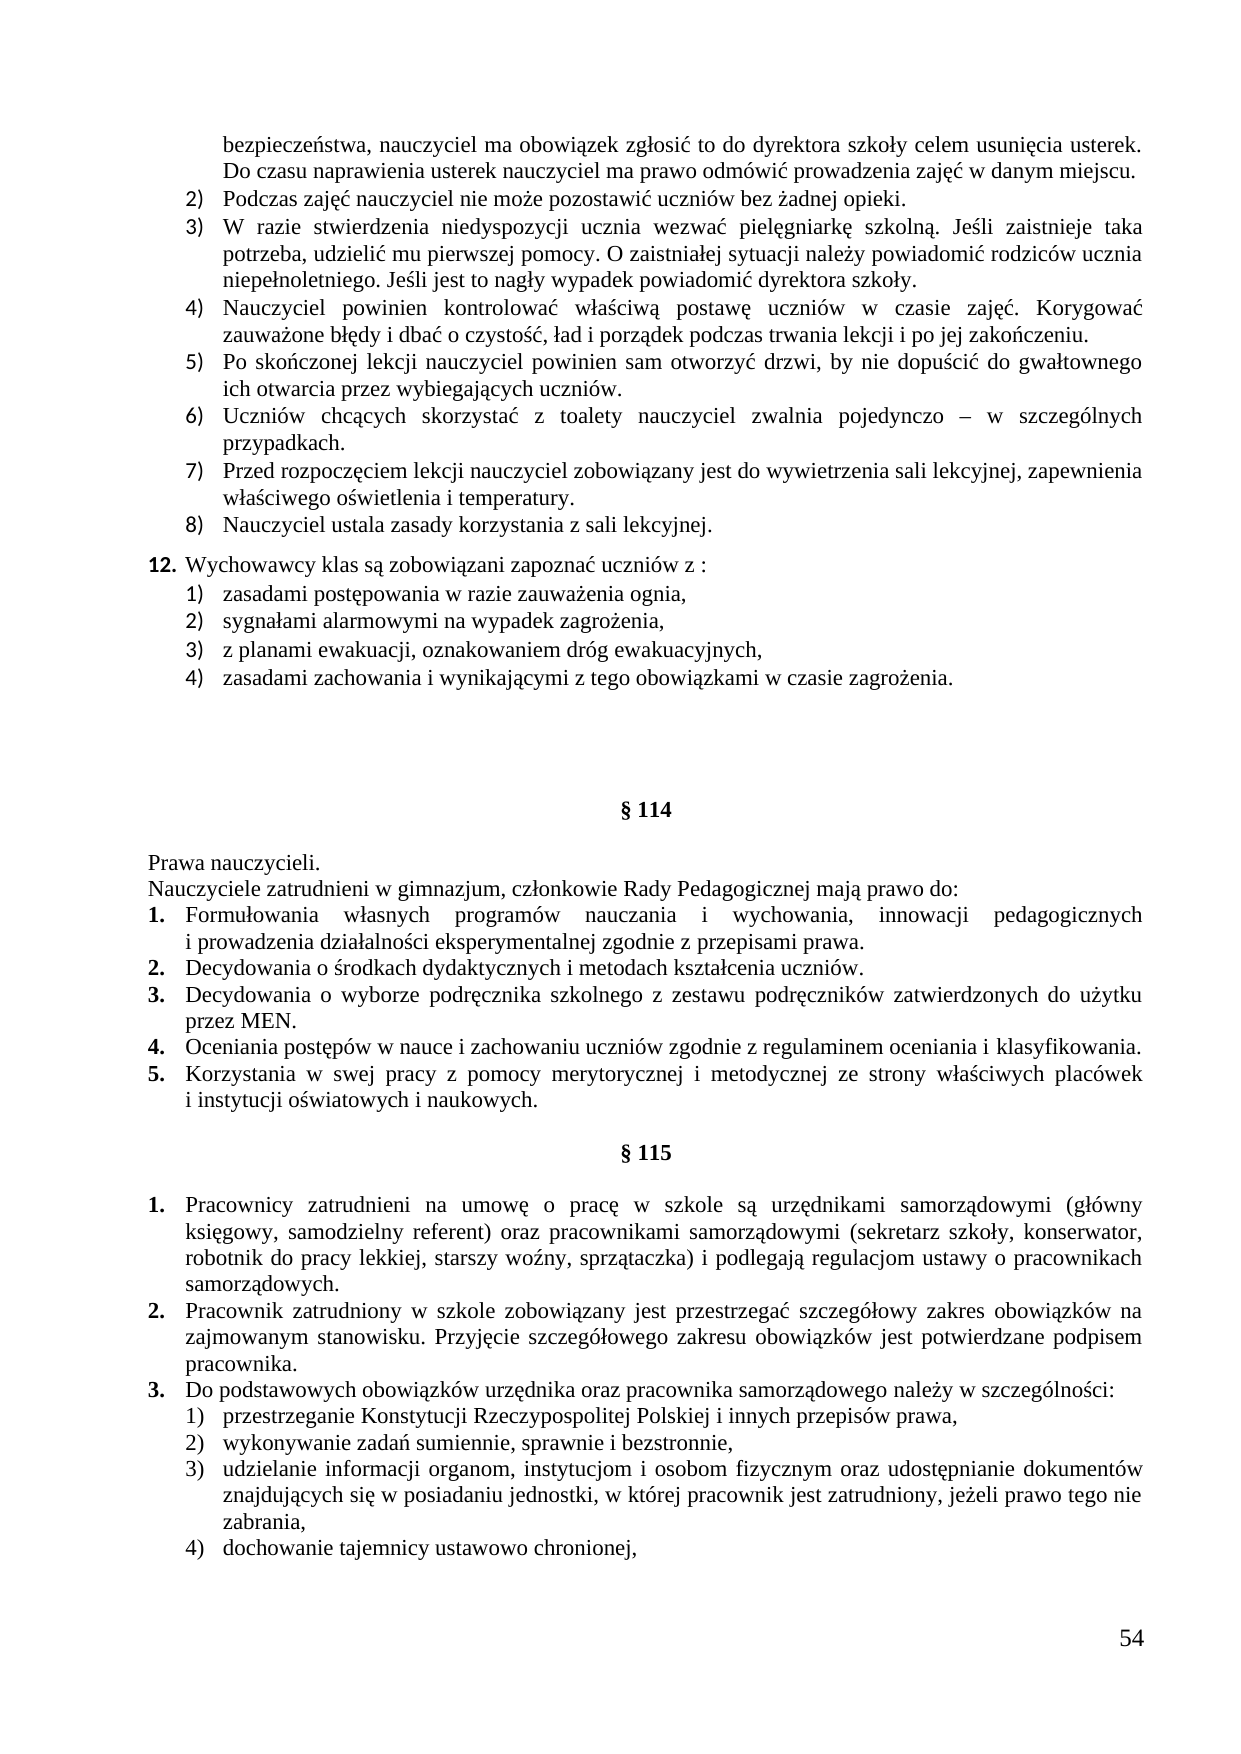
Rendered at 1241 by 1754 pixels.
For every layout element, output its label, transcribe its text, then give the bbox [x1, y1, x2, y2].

list Wychowawcy klas są zobowiązani zapoznać uczniów z : [148, 551, 1144, 579]
list Oceniania postępów w nauce i zachowaniu uczniów zgodnie z regulaminem oceniania i klasyfikowania. [148, 1033, 1144, 1060]
list sygnałami alarmowymi na wypadek zagrożenia, [185, 607, 1144, 635]
list z planami ewakuacji, oznakowaniem dróg ewakuacyjnych, [185, 635, 1144, 663]
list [185, 131, 1144, 184]
list zasadami postępowania w razie zauważenia ognia, [185, 579, 1144, 607]
list Przed rozpoczęciem lekcji nauczyciel zobowiązany jest do wywietrzenia sali lekcyjnej, zapewnienia właściwego oświetlenia i temperatury. [185, 456, 1144, 510]
list Nauczyciel ustala zasady korzystania z sali lekcyjnej. [185, 510, 1144, 538]
list zasadami zachowania i wynikającymi z tego obowiązkami w czasie zagrożenia. [185, 663, 1144, 691]
text Prawa nauczycieli. [148, 849, 1144, 875]
list Uczniów chcących skorzystać z toalety nauczyciel zwalnia pojedynczo – w szczególnych przypadkach. [185, 401, 1144, 456]
list przestrzeganie Konstytucji Rzeczypospolitej Polskiej i innych przepisów prawa, [185, 1402, 1144, 1429]
list wykonywanie zadań sumiennie, sprawnie i bezstronnie, [185, 1429, 1144, 1455]
list W razie stwierdzenia niedyspozycji ucznia wezwać pielęgniarkę szkolną. Jeśli zaistnieje taka potrzeba, udzielić mu pierwszej pomocy. O zaistniałej sytuacji należy powiadomić rodziców ucznia niepełnoletniego. Jeśli jest to nagły wypadek powiadomić dyrektora szkoły. [185, 212, 1144, 293]
list udzielanie informacji organom, instytucjom i osobom fizycznym oraz udostępnianie dokumentów znajdujących się w posiadaniu jednostki, w której pracownik jest zatrudniony, jeżeli prawo tego nie zabrania, [185, 1455, 1144, 1534]
list Formułowania własnych programów nauczania i wychowania, innowacji pedagogicznych i prowadzenia działalności eksperymentalnej zgodnie z przepisami prawa. [148, 902, 1144, 954]
list Decydowania o wyborze podręcznika szkolnego z zestawu podręczników zatwierdzonych do użytku przez MEN. [148, 981, 1144, 1033]
list dochowanie tajemnicy ustawowo chronionej, [185, 1534, 1144, 1560]
text Nauczyciele zatrudnieni w gimnazjum, członkowie Rady Pedagogicznej mają prawo do: [148, 875, 1144, 902]
list Pracownik zatrudniony w szkole zobowiązany jest przestrzegać szczegółowy zakres obowiązków na zajmowanym stanowisku. Przyjęcie szczegółowego zakresu obowiązków jest potwierdzane podpisem pracownika. [148, 1297, 1144, 1376]
text § 114 [148, 796, 1144, 822]
list Pracownicy zatrudnieni na umowę o pracę w szkole są urzędnikami samorządowymi (główny księgowy, samodzielny referent) oraz pracownikami samorządowymi (sekretarz szkoły, konserwator, robotnik do pracy lekkiej, starszy woźny, sprzątaczka) i podlegają regulacjom ustawy o pracownikach samorządowych. [148, 1191, 1144, 1297]
list Po skończonej lekcji nauczyciel powinien sam otworzyć drzwi, by nie dopuścić do gwałtownego ich otwarcia przez wybiegających uczniów. [185, 347, 1144, 401]
list Korzystania w swej pracy z pomocy merytorycznej i metodycznej ze strony właściwych placówek i instytucji oświatowych i naukowych. [148, 1060, 1144, 1112]
list Decydowania o środkach dydaktycznych i metodach kształcenia uczniów. [148, 954, 1144, 981]
list Nauczyciel powinien kontrolować właściwą postawę uczniów w czasie zajęć. Korygować zauważone błędy i dbać o czystość, ład i porządek podczas trwania lekcji i po jej zakończeniu. [185, 293, 1144, 347]
list Podczas zajęć nauczyciel nie może pozostawić uczniów bez żadnej opieki. [185, 184, 1144, 212]
list Do podstawowych obowiązków urzędnika oraz pracownika samorządowego należy w szczególności: [148, 1376, 1144, 1402]
text § 115 [148, 1139, 1144, 1165]
